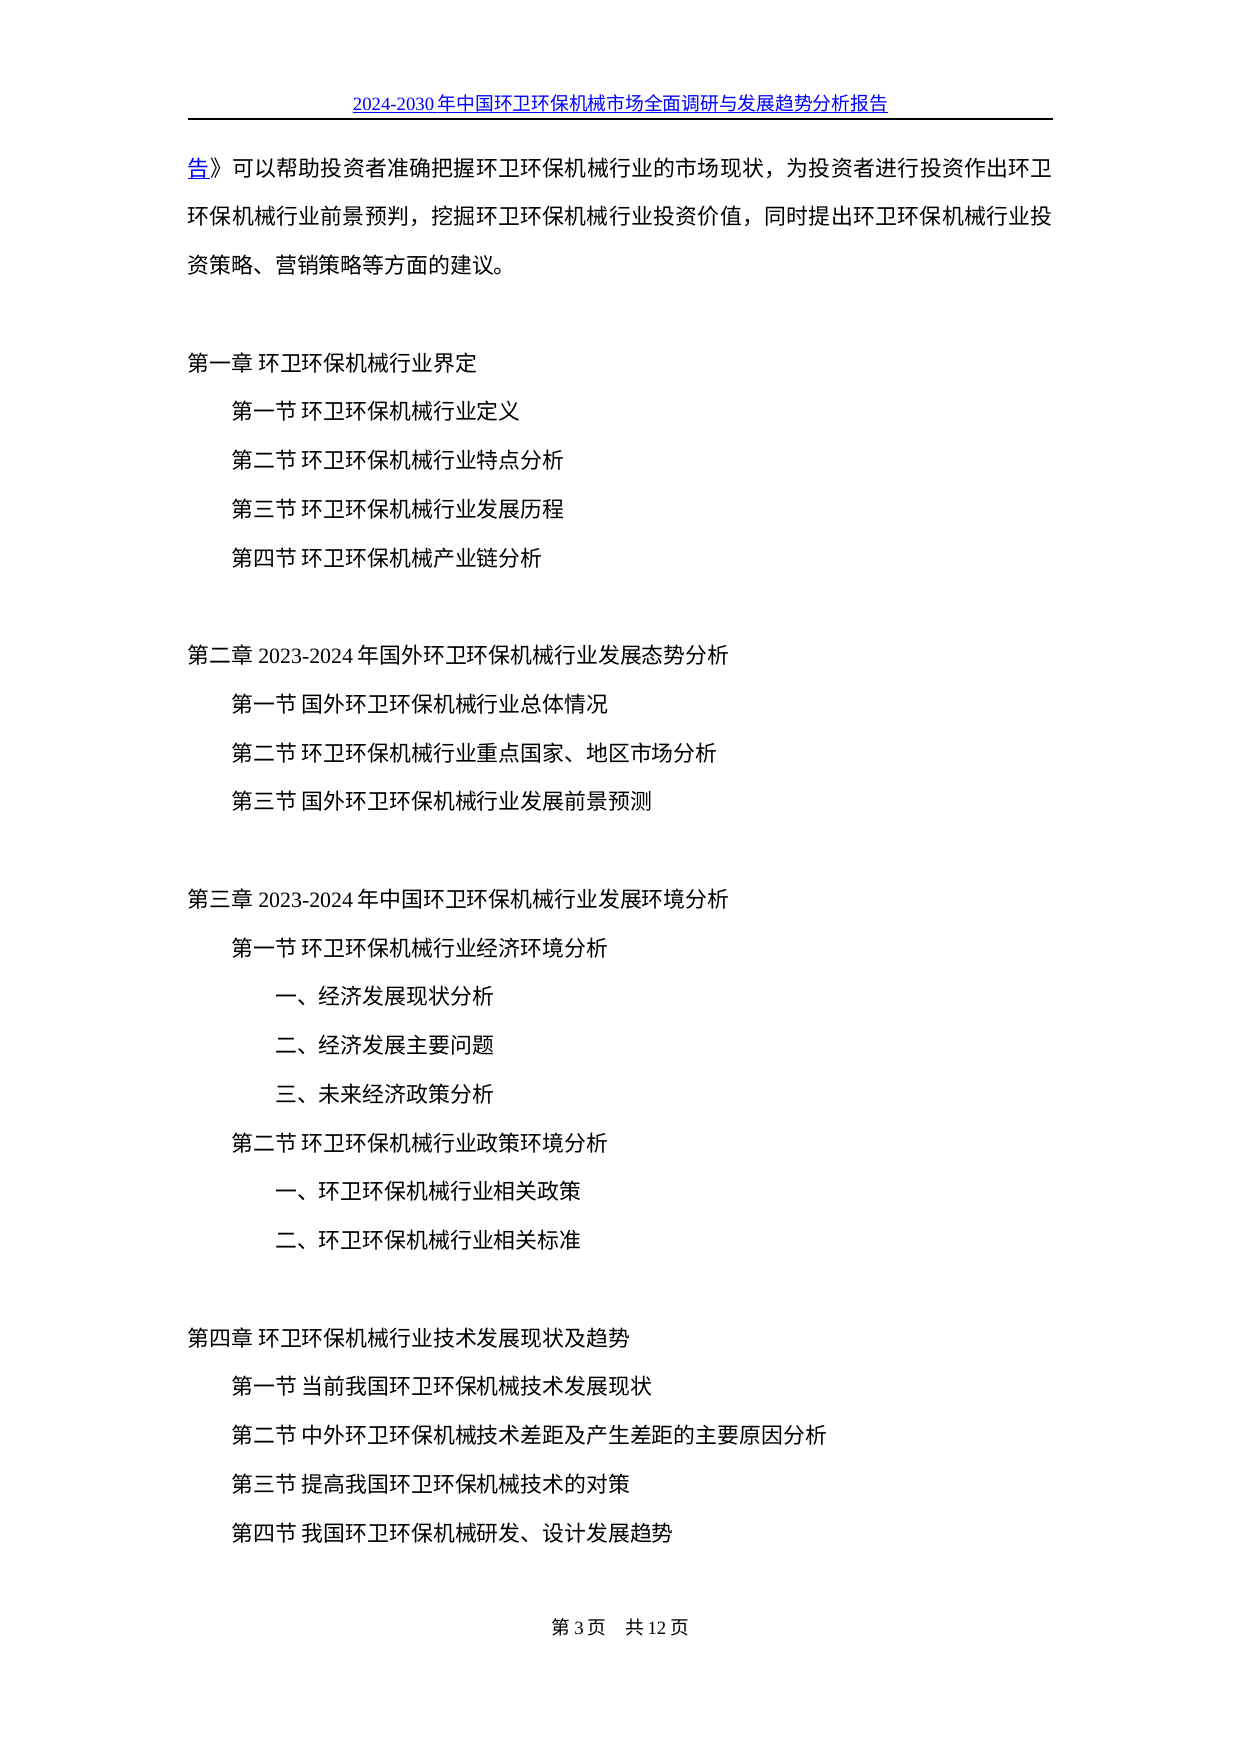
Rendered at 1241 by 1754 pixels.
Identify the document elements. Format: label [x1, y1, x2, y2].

text [187, 150, 1053, 1548]
